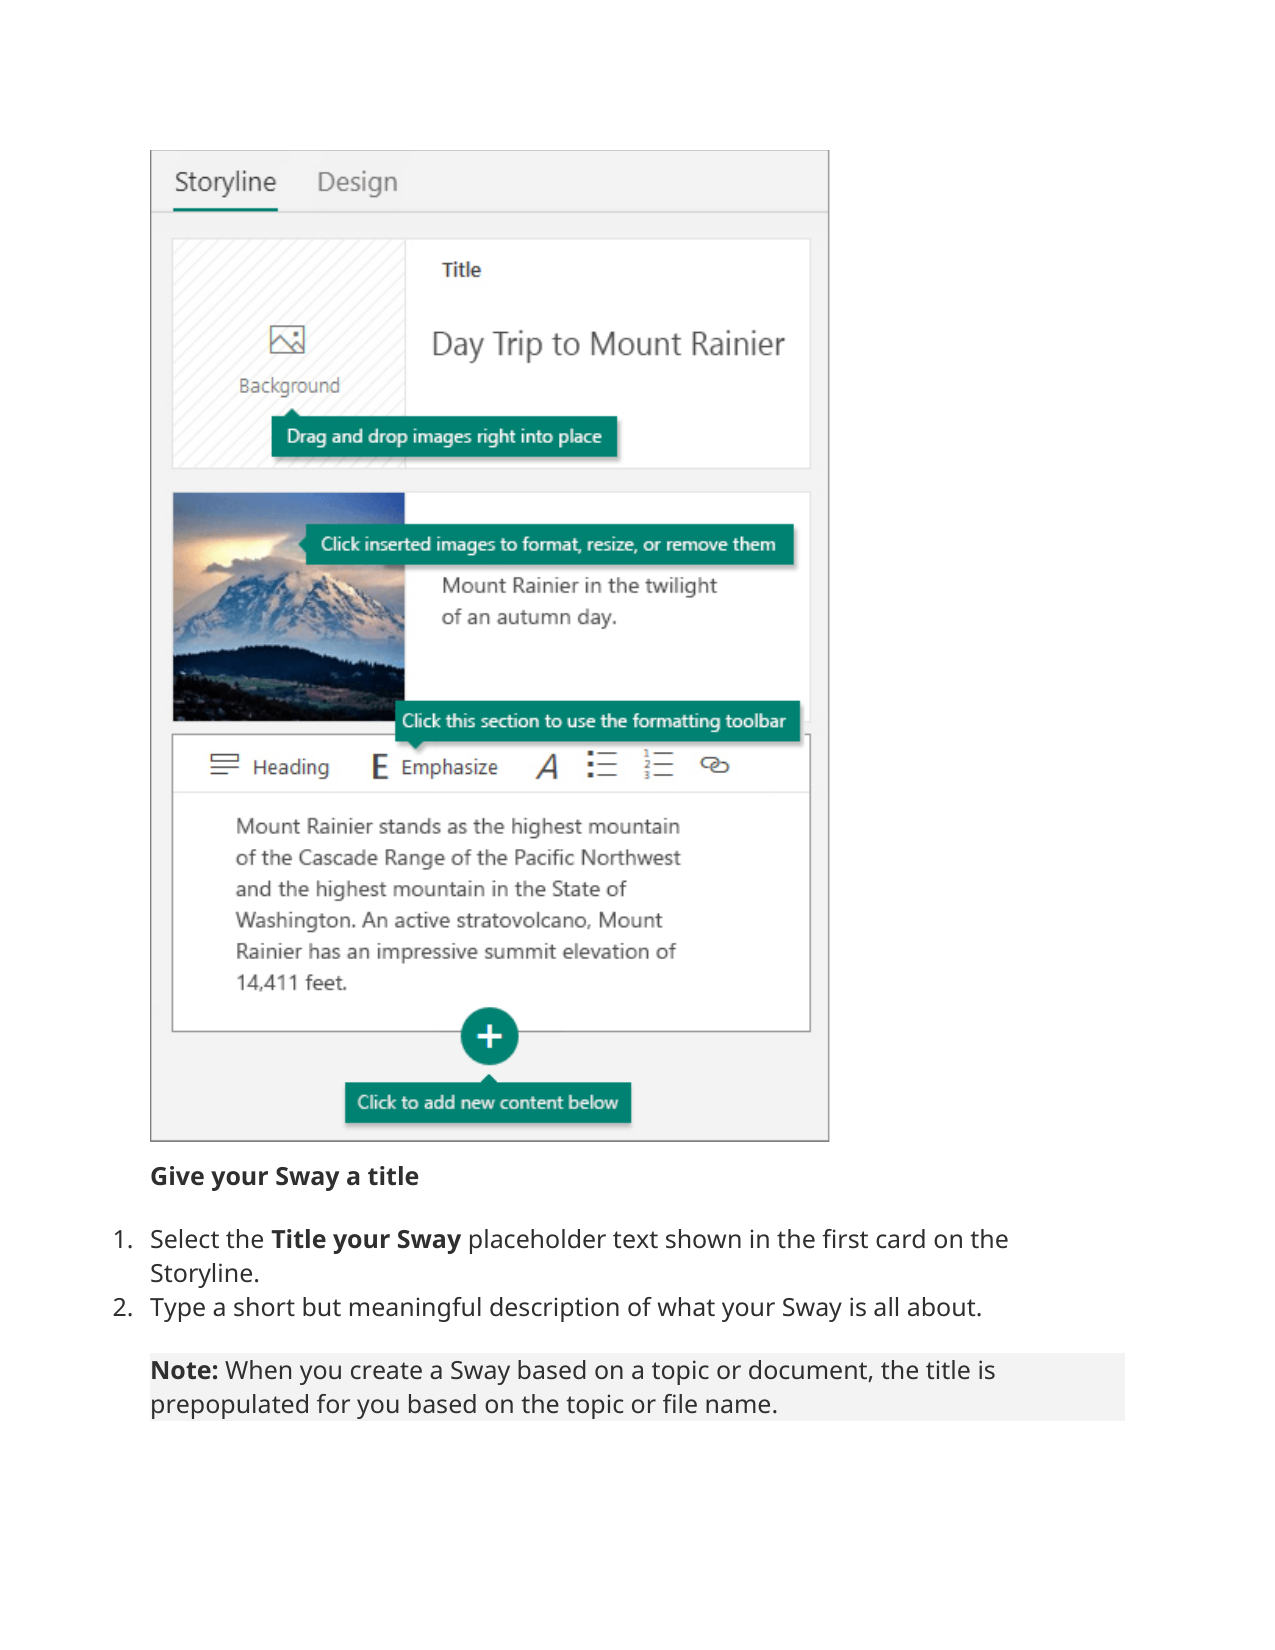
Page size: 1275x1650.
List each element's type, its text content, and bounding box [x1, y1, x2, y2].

text Note: When you create a Sway based on a topic or document, the title is prepopulated for you based on the topic or file name. [150, 1353, 1125, 1421]
list Select the Title your Sway placeholder text shown in the first card on the Storyline. [112, 1222, 1125, 1290]
picture [150, 150, 830, 1142]
text Give your Sway a title [150, 1158, 1125, 1192]
list Type a short but meaningful description of what your Sway is all about. [112, 1290, 1125, 1324]
